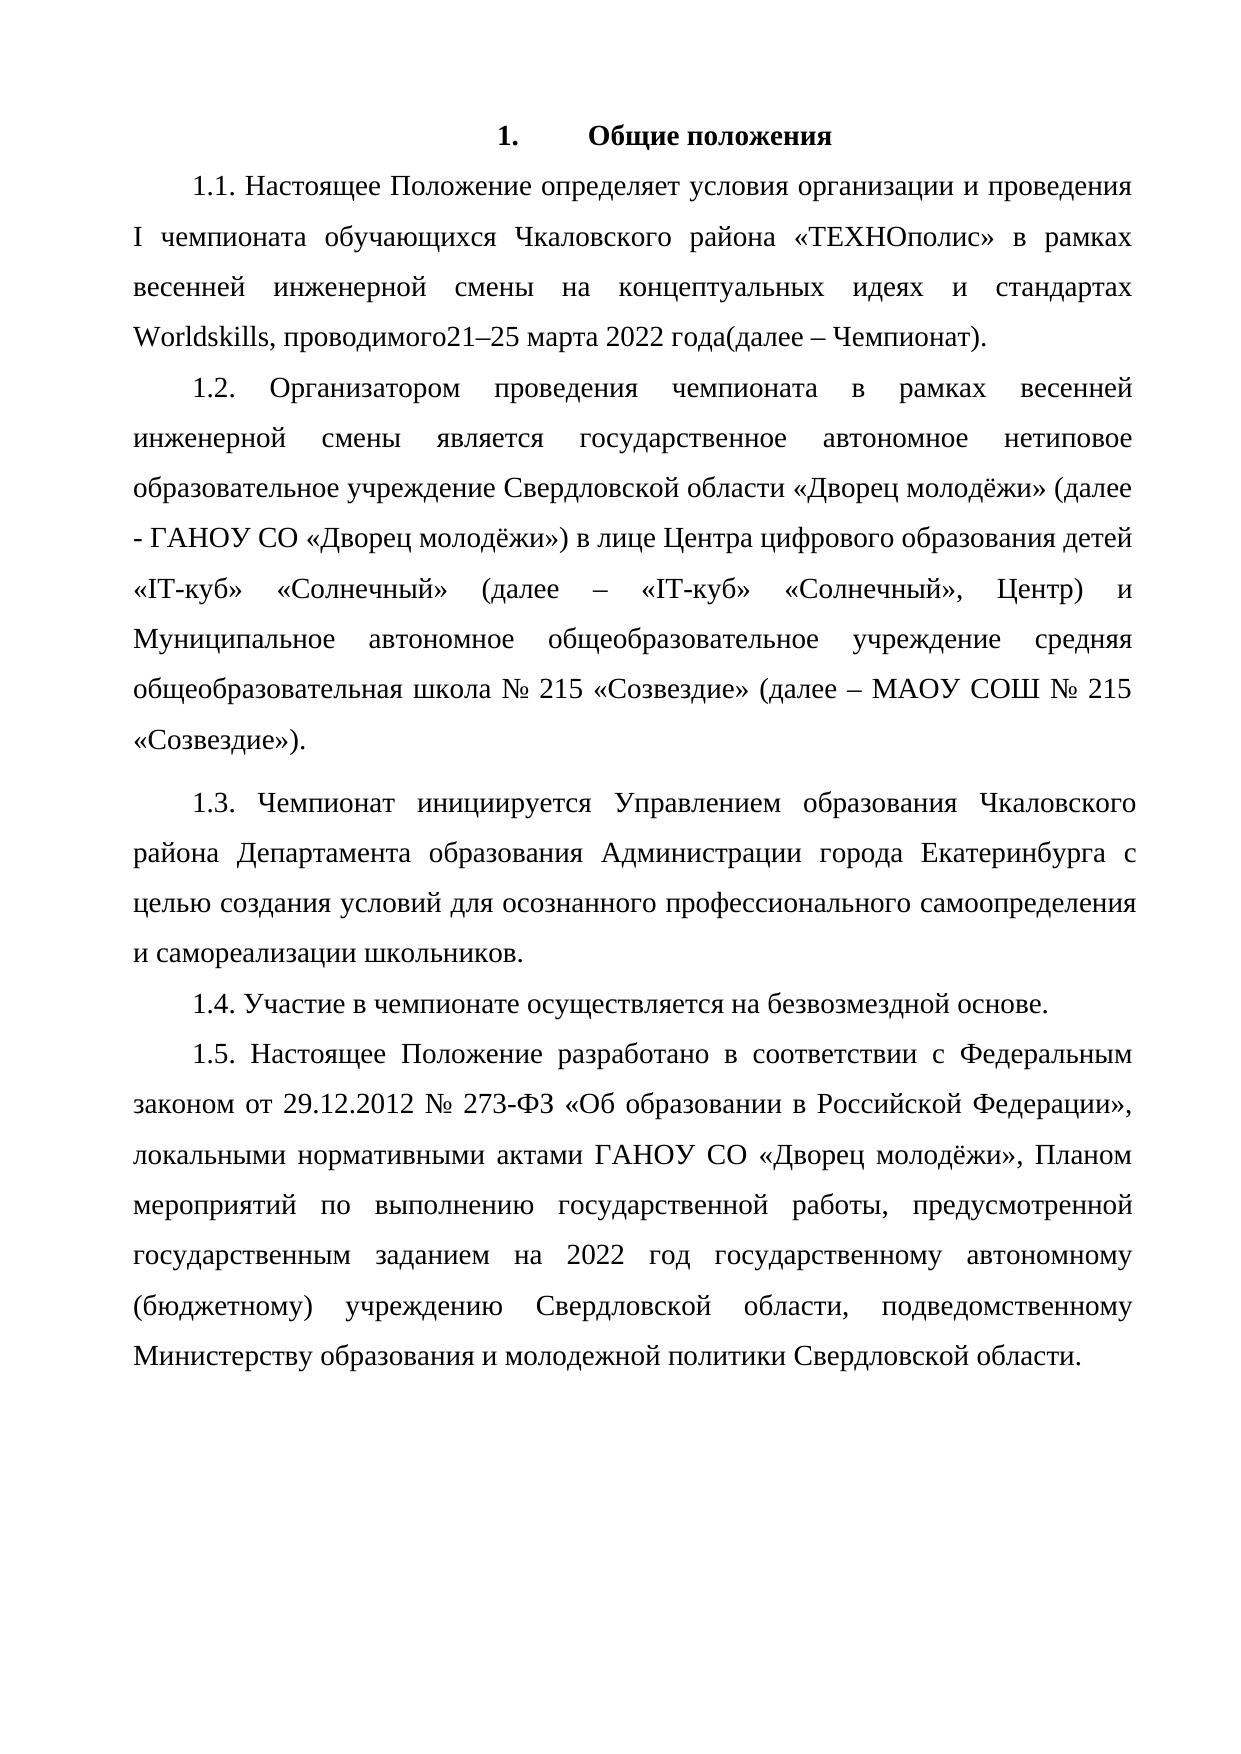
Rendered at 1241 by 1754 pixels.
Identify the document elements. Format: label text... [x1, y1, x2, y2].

text 1.3. Чемпионат инициируется Управлением образования Чкаловского района Департамента образования Администрации города Екатеринбурга с целью создания условий для осознанного профессионального самоопределения и самореализации школьников. [133, 785, 1137, 969]
text 1.2. Организатором проведения чемпионата в рамках весенней инженерной смены является государственное автономное нетиповое образовательное учреждение Свердловской области «Дворец молодёжи» (далее - ГАНОУ СО «Дворец молодёжи») в лице Центра цифрового образования детей «IT-куб» «Солнечный» (далее – «IT-куб» «Солнечный», Центр) и Муниципальное автономное общеобразовательное учреждение средняя общеобразовательная школа № 215 «Созвездие» (далее – МАОУ СОШ № 215 «Созвездие»). [133, 370, 1133, 755]
text 1.1. Настоящее Положение определяет условия организации и проведения I чемпионата обучающихся Чкаловского района «ТЕХНОполис» в рамках весенней инженерной смены на концептуальных идеях и стандартах Worldskills, проводимого21–25 марта 2022 года(далее – Чемпионат). [133, 168, 1133, 353]
list Общие положения [133, 118, 1137, 152]
text 1.4. Участие в чемпионате осуществляется на безвозмездной основе. [133, 986, 1133, 1019]
text 1.5. Настоящее Положение разработано в соответствии с Федеральным законом от 29.12.2012 № 273-ФЗ «Об образовании в Российской Федерации», локальными нормативными актами ГАНОУ СО «Дворец молодёжи», Планом мероприятий по выполнению государственной работы, предусмотренной государственным заданием на 2022 год государственному автономному (бюджетному) учреждению Свердловской области, подведомственному Министерству образования и молодежной политики Свердловской области. [133, 1036, 1133, 1372]
